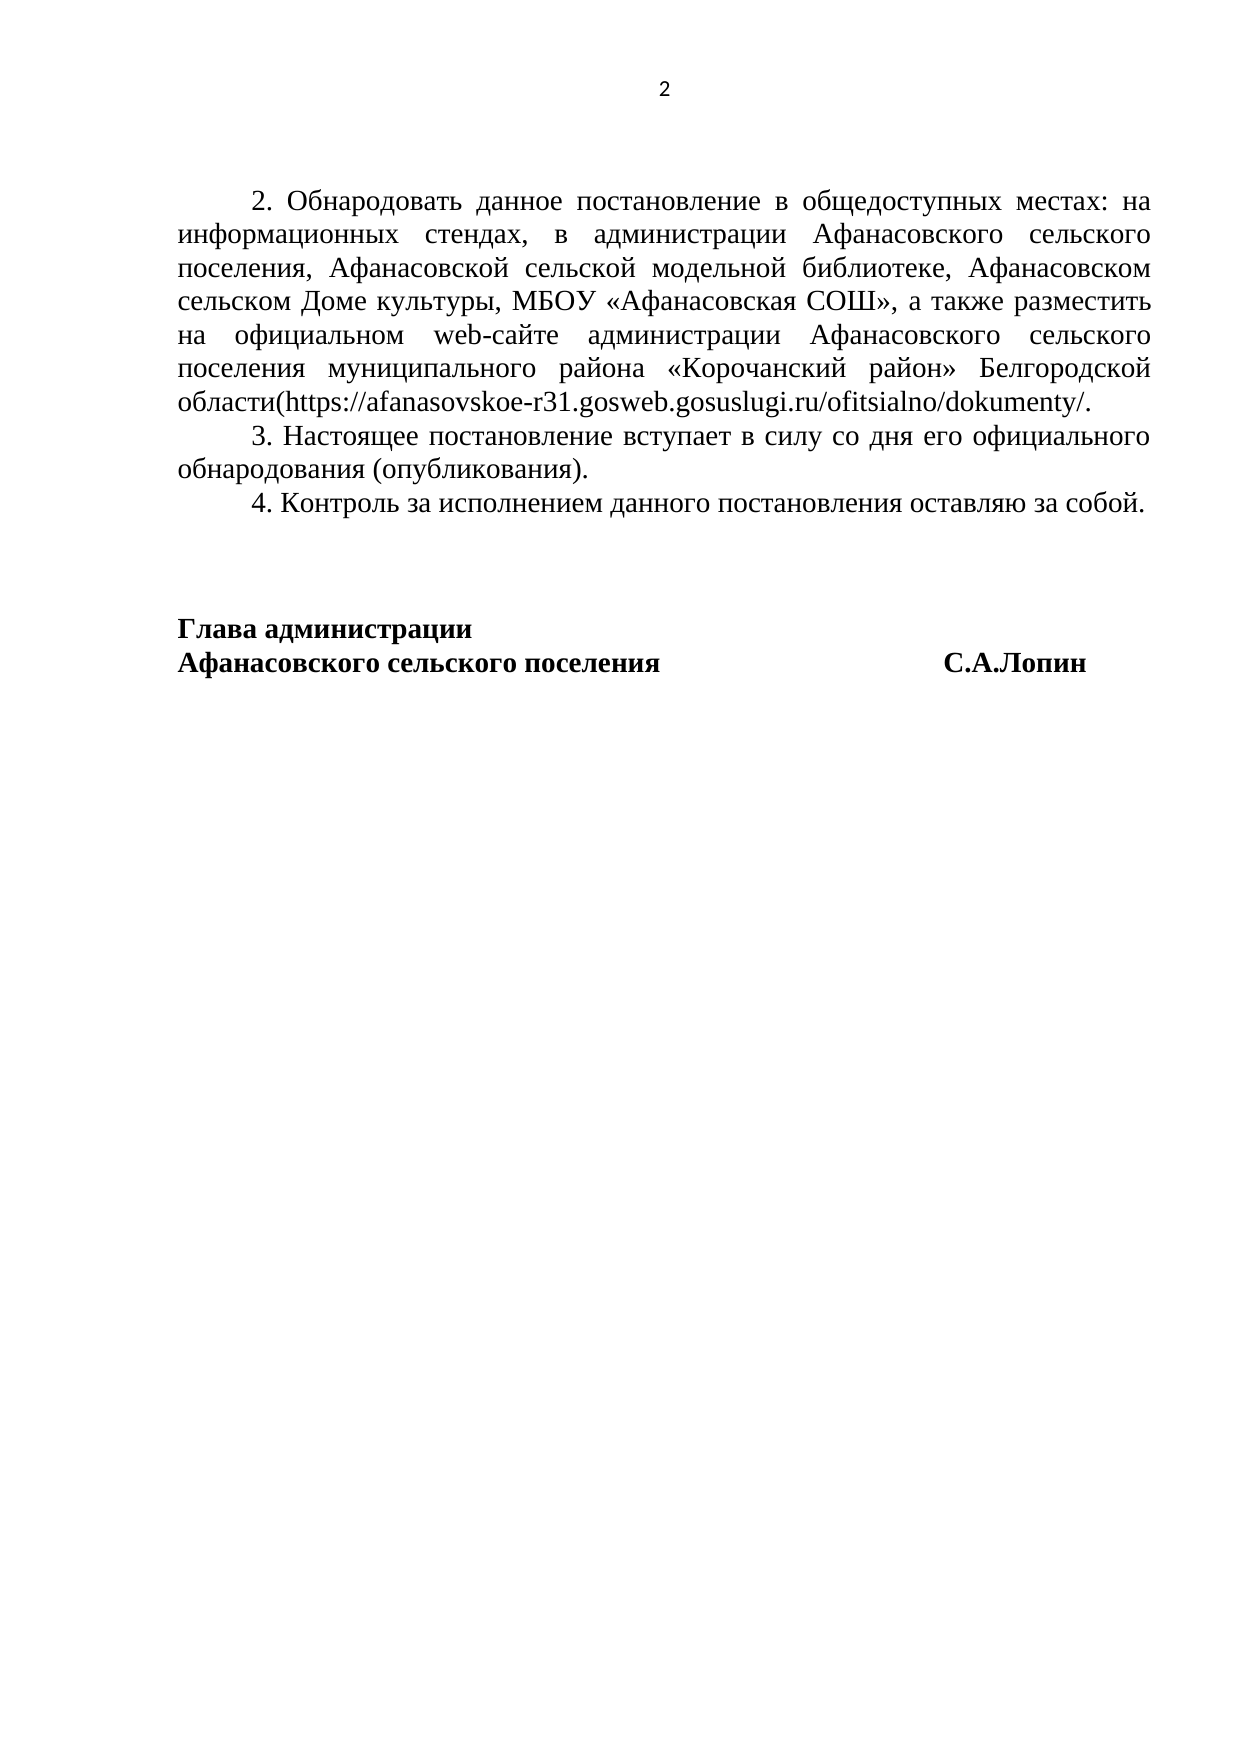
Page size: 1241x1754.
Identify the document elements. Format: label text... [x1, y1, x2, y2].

text 4. Контроль за исполнением данного постановления оставляю за собой. [177, 485, 1152, 518]
text Глава администрации [177, 611, 1152, 645]
text 2. Обнародовать данное постановление в общедоступных местах: на информационных стендах, в администрации Афанасовского сельского поселения, Афанасовской сельской модельной библиотеке, Афанасовском сельском Доме культуры, МБОУ «Афанасовская СОШ», а также разместить на официальном web-сайте администрации Афанасовского сельского поселения муниципального района «Корочанский район» Белгородской области(https://afanasovskoe-r31.gosweb.gosuslugi.ru/ofitsialno/dokumenty/. [177, 183, 1152, 418]
text 3. Настоящее постановление вступает в силу со дня его официального обнародования (опубликования). [177, 418, 1152, 485]
text Афанасовского сельского поселения С.А.Лопин [177, 645, 1152, 678]
